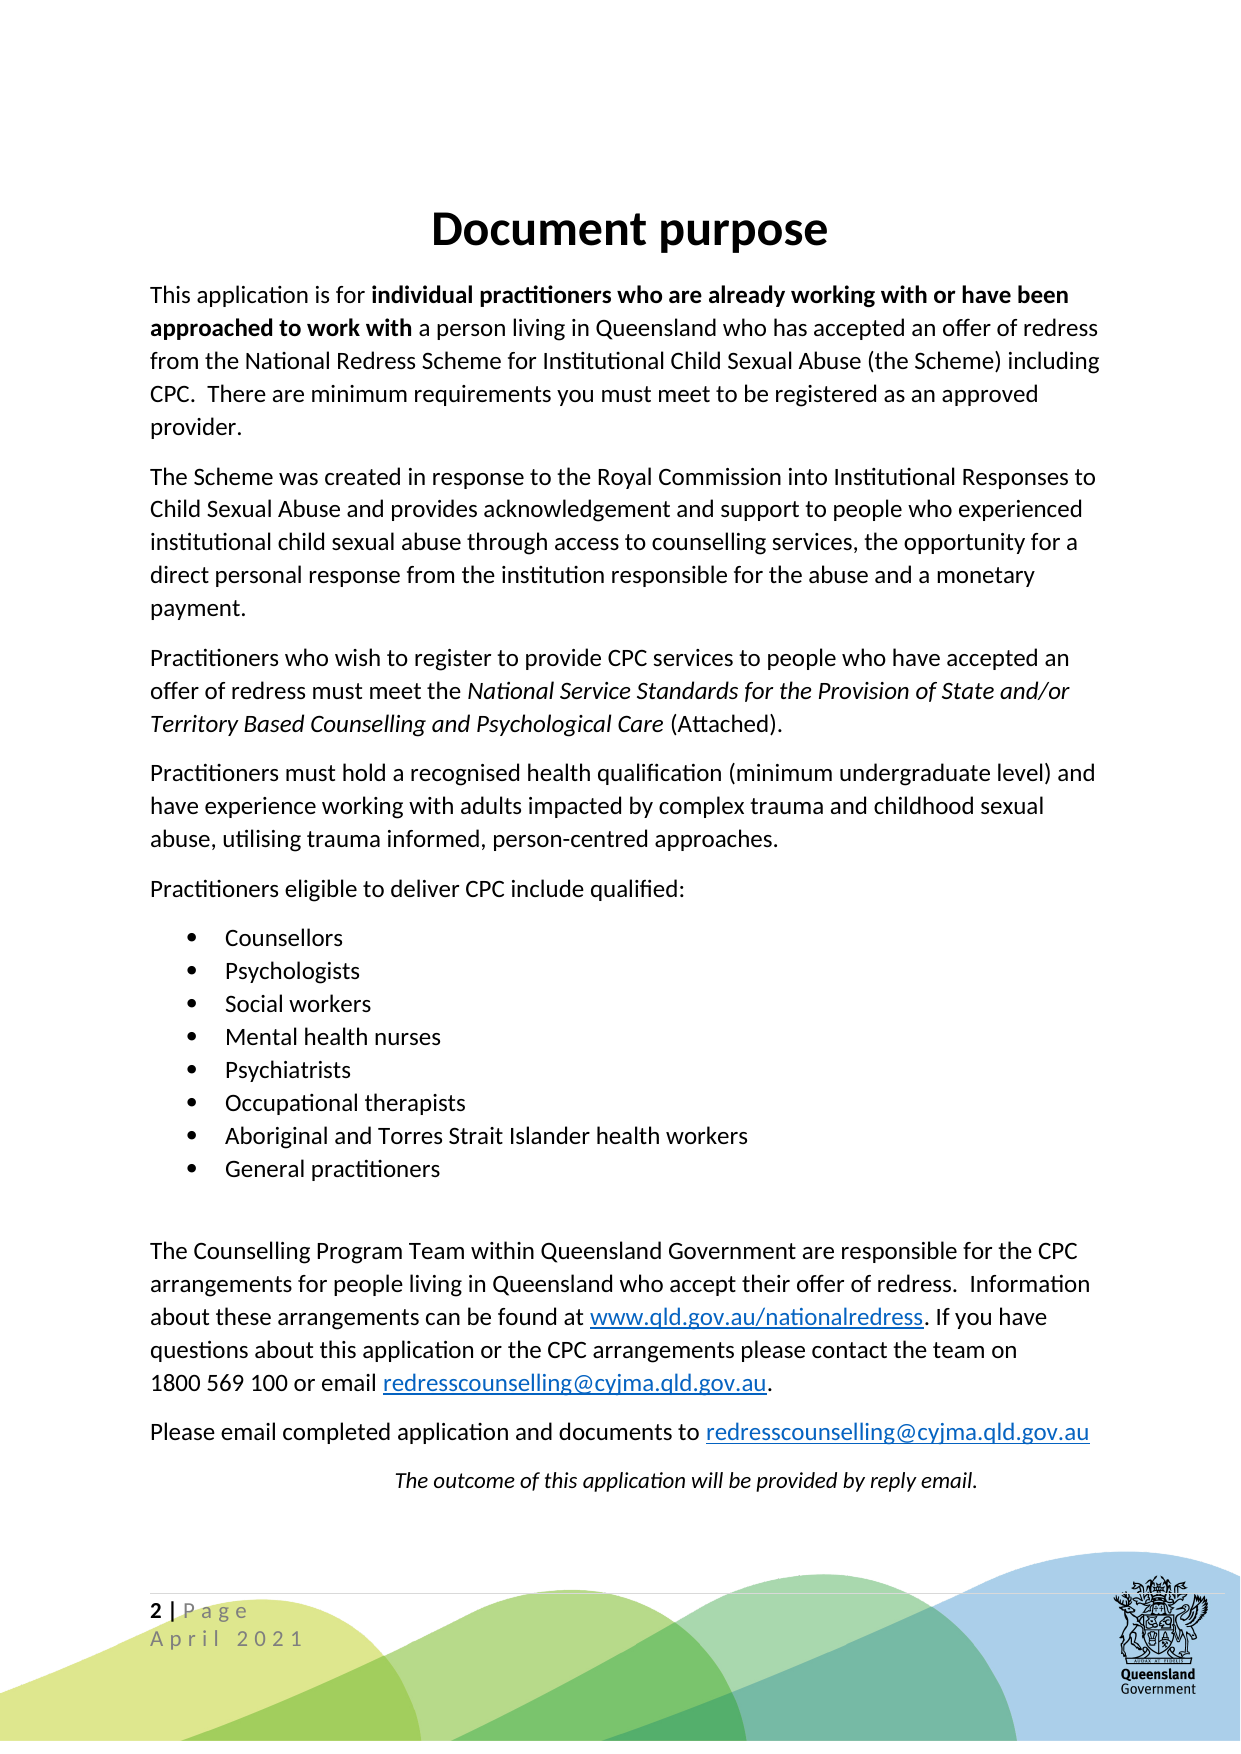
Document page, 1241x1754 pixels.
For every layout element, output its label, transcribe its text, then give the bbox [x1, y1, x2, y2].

list Psychiatrists [187, 1054, 1109, 1084]
list Aboriginal and Torres Strait Islander health workers [187, 1120, 1109, 1150]
list Occupational therapists [187, 1087, 1109, 1117]
text Practitioners who wish to register to provide CPC services to people who have accepted an offer of redress must meet the National Service Standards for the Provision of State and/or Territory Based Counselling and Psychological Care (Attached). [150, 642, 1109, 738]
text Practitioners eligible to deliver CPC include qualified: [150, 873, 1109, 903]
list Social workers [187, 988, 1109, 1019]
text The Counselling Program Team within Queensland Government are responsible for the CPC arrangements for people living in Queensland who accept their offer of redress. Information about these arrangements can be found at www.qld.gov.au/nationalredress. If you have questions about this application or the CPC arrangements please contact the team on 1800 569 100 or email redresscounselling@cyjma.qld.gov.au. [150, 1235, 1109, 1397]
text Practitioners must hold a recognised health qualification (minimum undergraduate level) and have experience working with adults impacted by complex trauma and childhood sexual abuse, utilising trauma informed, person-centred approaches. [150, 757, 1109, 854]
text This application is for individual practitioners who are already working with or have been approached to work with a person living in Queensland who has accepted an offer of redress from the National Redress Scheme for Institutional Child Sexual Abuse (the Scheme) including CPC. There are minimum requirements you must meet to be registered as an approved provider. [150, 279, 1109, 442]
text Document purpose [150, 197, 1109, 258]
text The outcome of this application will be provided by reply email. [150, 1466, 1225, 1494]
list Psychologists [187, 955, 1109, 986]
text Please email completed application and documents to redresscounselling@cyjma.qld.gov.au [150, 1416, 1109, 1447]
list General practitioners [187, 1153, 1109, 1183]
list Counsellors [187, 922, 1109, 953]
list Mental health nurses [187, 1021, 1109, 1052]
text The Scheme was created in response to the Royal Commission into Institutional Responses to Child Sexual Abuse and provides acknowledgement and support to people who experienced institutional child sexual abuse through access to counselling services, the opportunity for a direct personal response from the institution responsible for the abuse and a monetary payment. [150, 461, 1109, 623]
picture [0, 1450, 1241, 1741]
